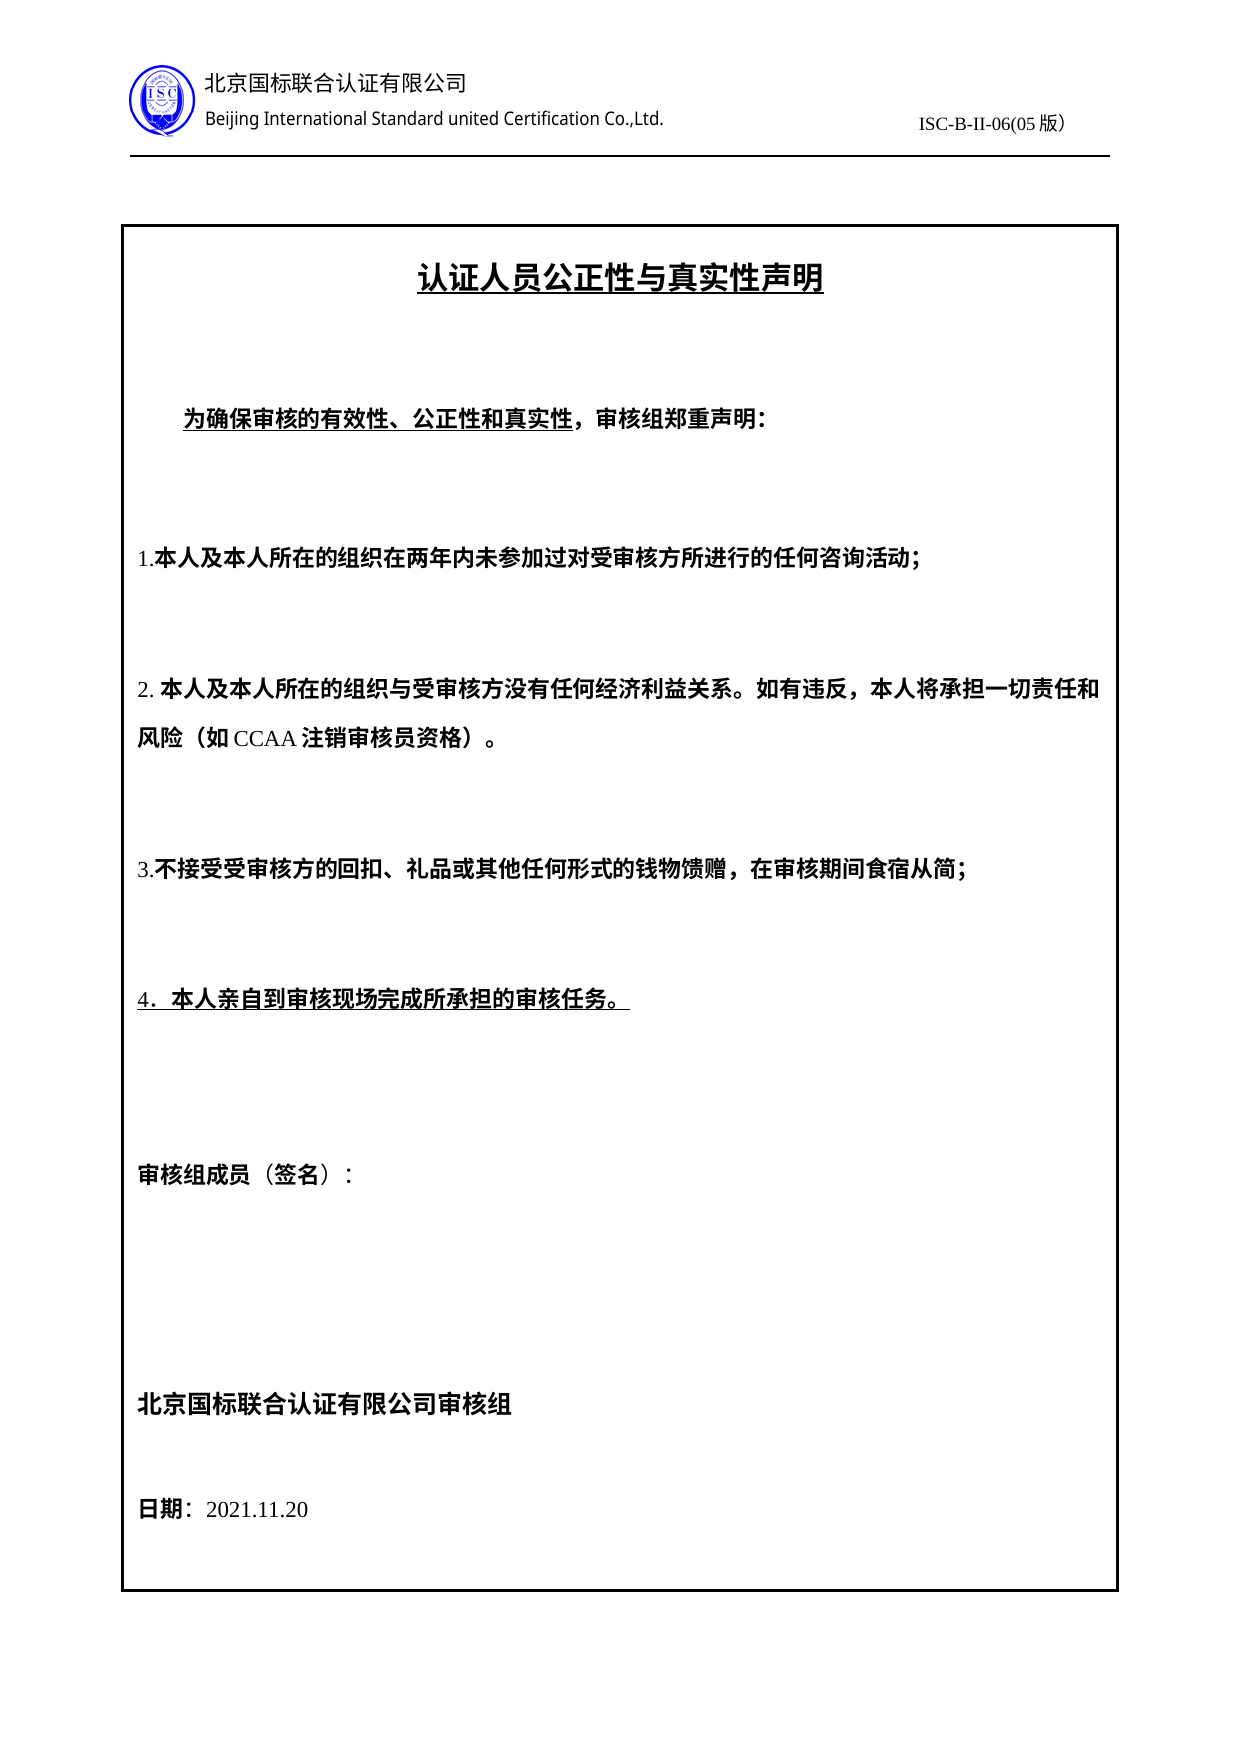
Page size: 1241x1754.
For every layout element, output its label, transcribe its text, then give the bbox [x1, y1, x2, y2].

table_header 认证人员公正性与真实性声明 为确保审核的有效性、公正性和真实性，审核组郑重声明： 1.本人及本人所在的组织在两年内未参加过对受审核方所进行的任何咨询活动； 2. 本人及本人所在的组织与受审核方没有任何经济利益关系。如有违反，本人将承担一切责任和风险（如CCAA注销审核员资格）。 3.不接受受审核方的回扣、礼品或其他任何形式的钱物馈赠，在审核期间食宿从简； 4．本人亲自到审核现场完成所承担的审核任务。 审核组成员（签名）： 北京国标联合认证有限公司审核组 日期：2021.11.20 [124, 227, 1116, 1589]
picture [129, 65, 198, 137]
